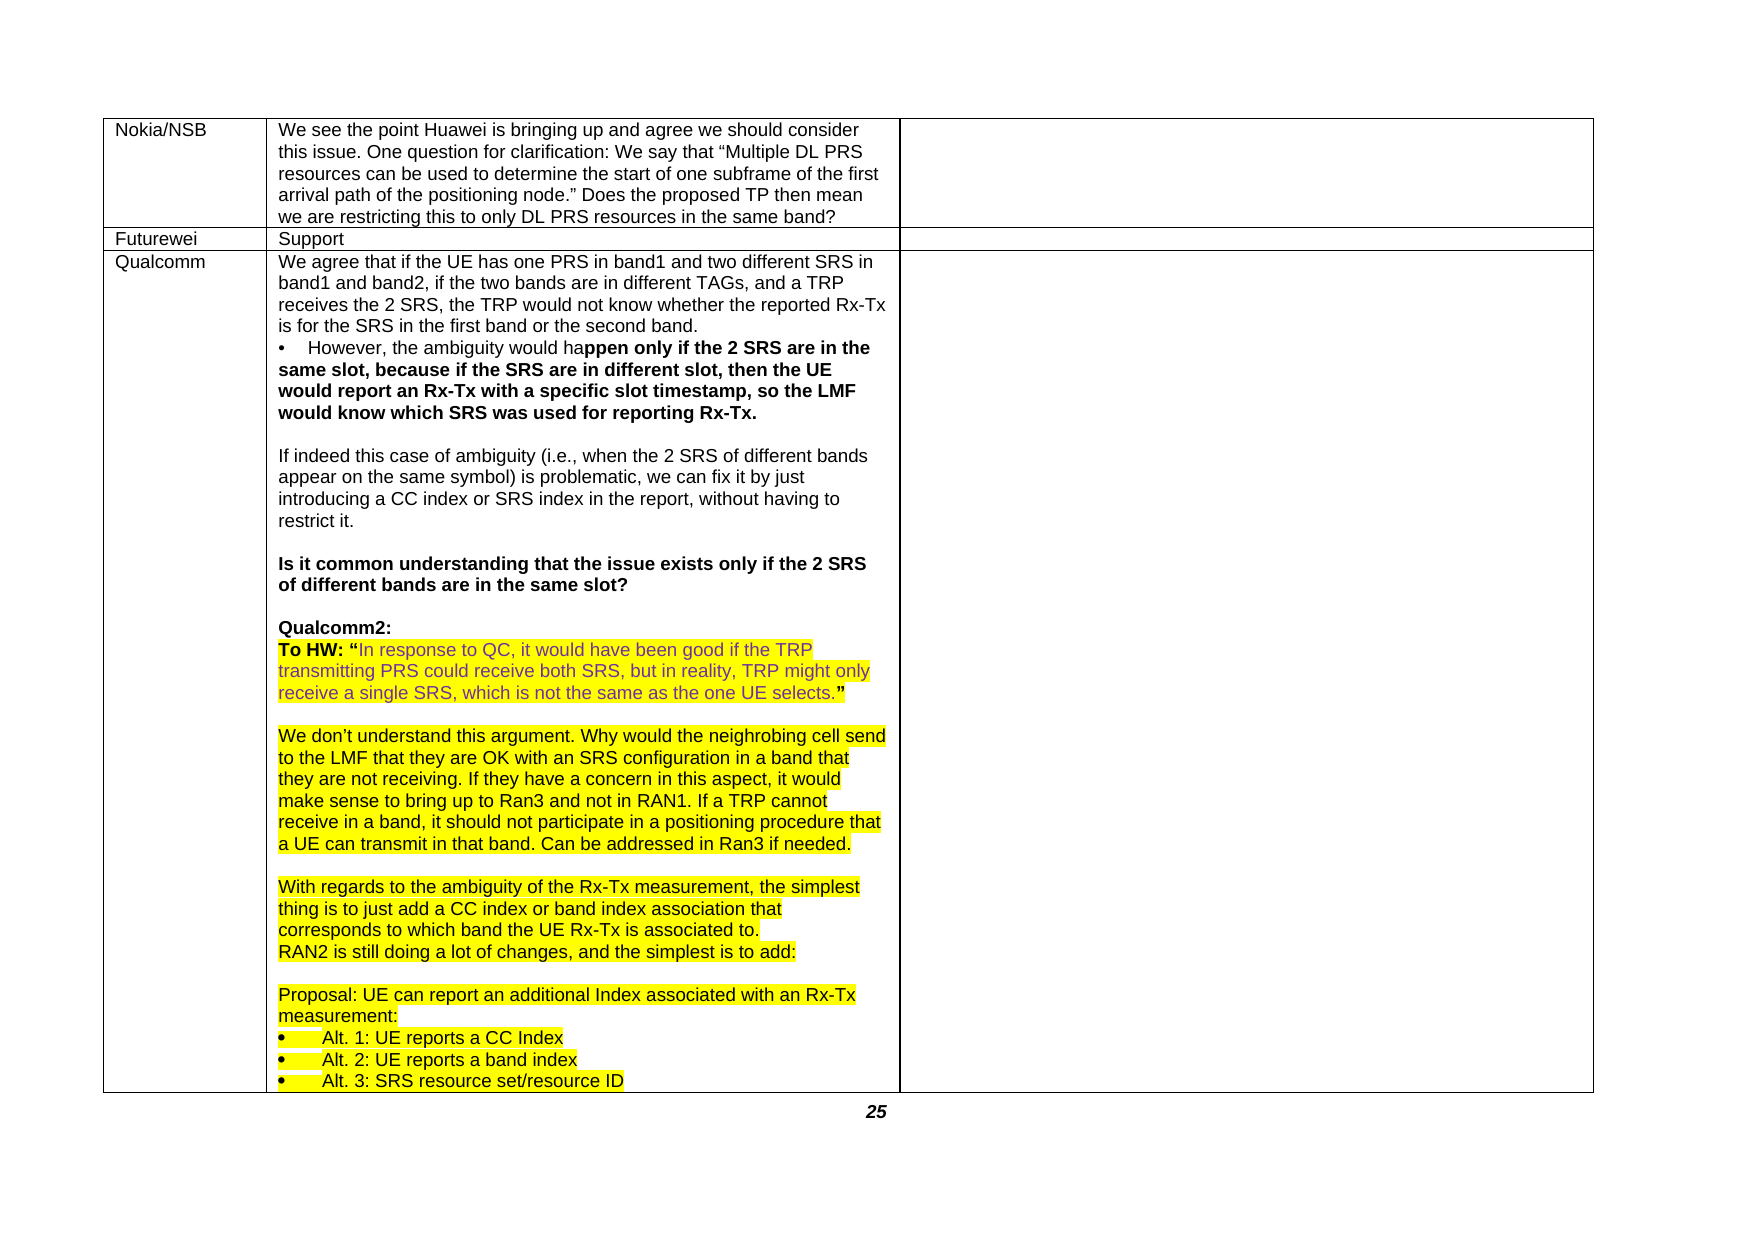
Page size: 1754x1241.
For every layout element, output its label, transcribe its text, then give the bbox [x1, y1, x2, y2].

table_cell Futurewei [104, 228, 266, 249]
table_cell We see the point Huawei is bringing up and agree we should consider this issue. One question for clarification: We say that “Multiple DL PRS resources can be used to determine the start of one subframe of the first arrival path of the positioning node.” Does the proposed TP then mean we are restricting this to only DL PRS resources in the same band? [267, 119, 899, 227]
table_cell Support [267, 228, 899, 249]
table_cell Qualcomm [104, 251, 266, 1092]
table_cell [901, 119, 1593, 227]
table_cell [901, 251, 1593, 1092]
table_cell [901, 228, 1593, 249]
table_cell Nokia/NSB [104, 119, 266, 227]
